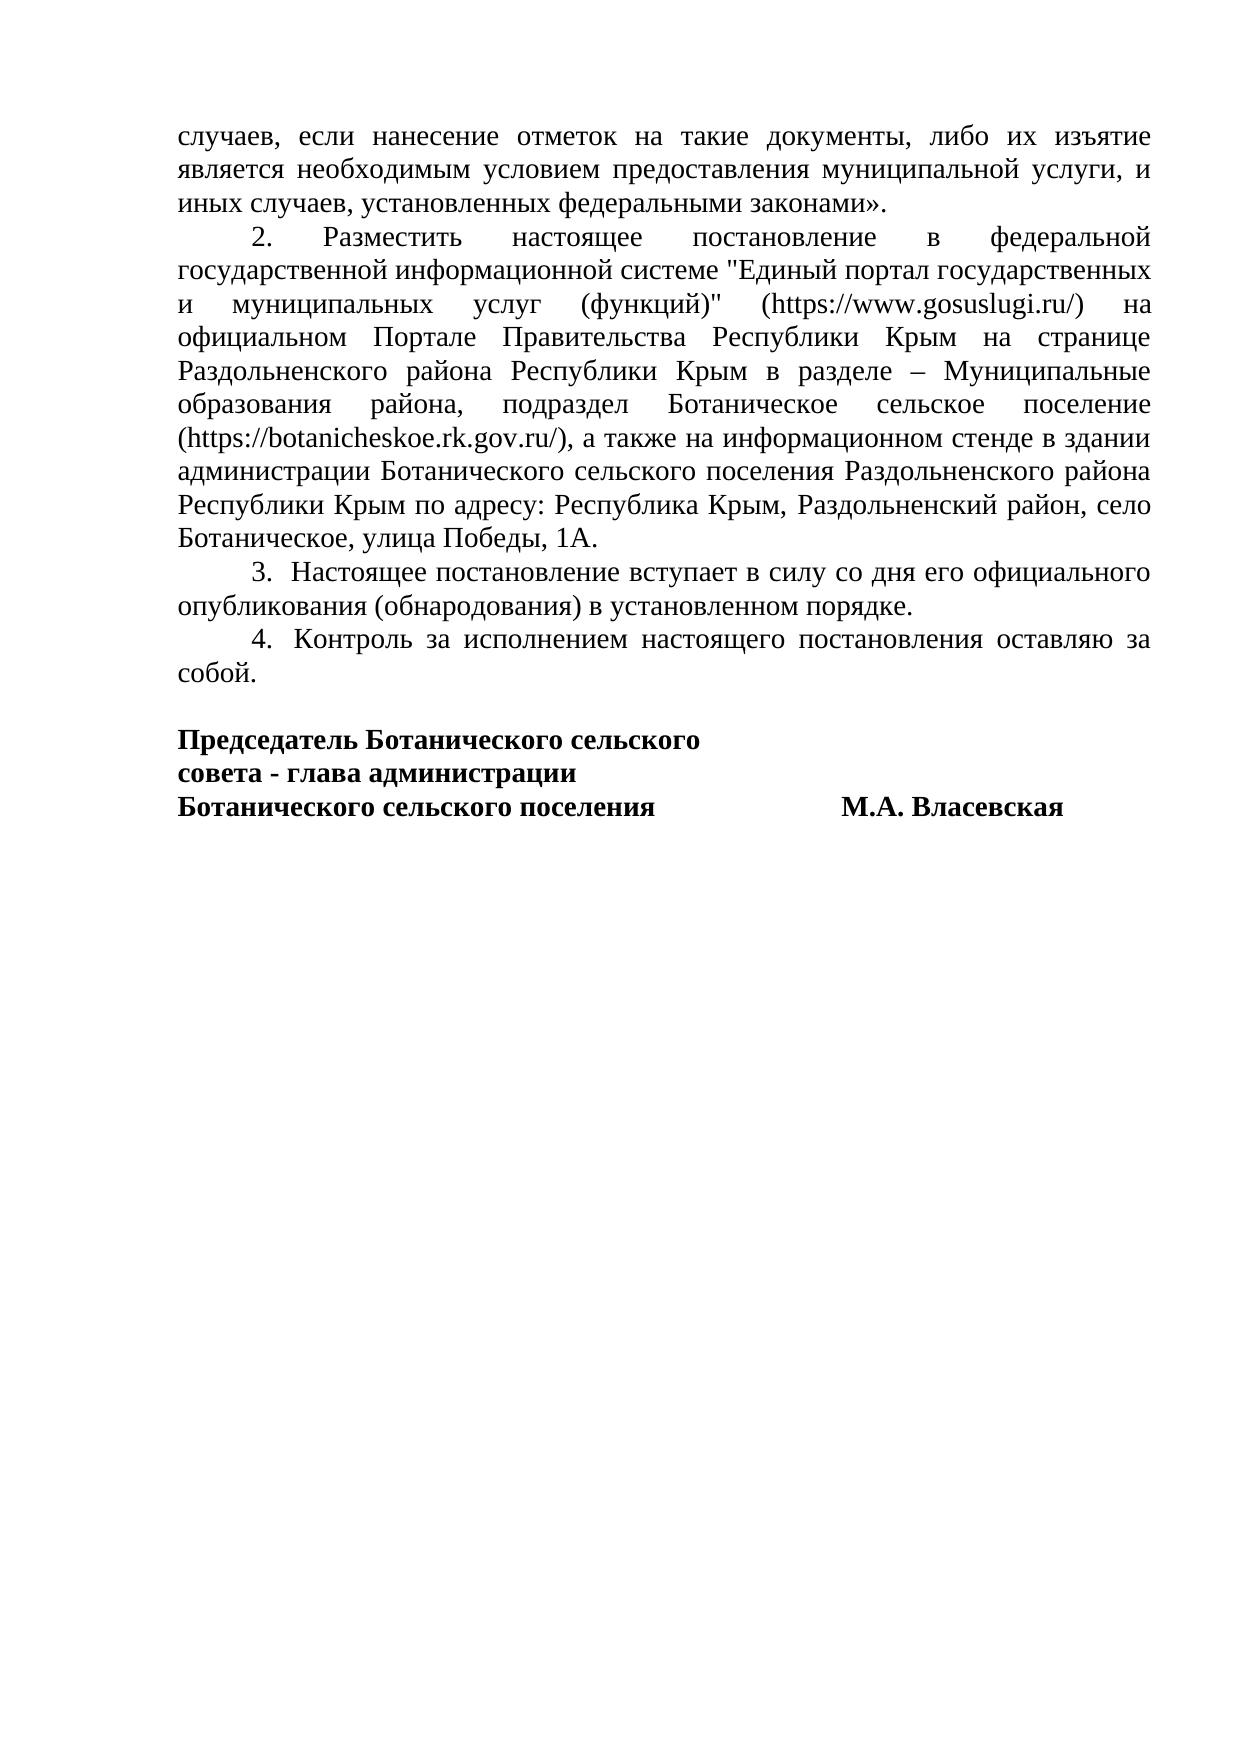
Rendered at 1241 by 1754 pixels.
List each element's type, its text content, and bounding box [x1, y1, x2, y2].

text 3. Настоящее постановление вступает в силу со дня его официального опубликования (обнародования) в установленном порядке. [177, 554, 1152, 621]
text 4. Контроль за исполнением настоящего постановления оставляю за собой. [177, 621, 1152, 688]
text 2. Разместить настоящее постановление в федеральной государственной информационной системе "Единый портал государственных и муниципальных услуг (функций)" (https://www.gosuslugi.ru/) на официальном Портале Правительства Республики Крым на странице Раздольненского района Республики Крым в разделе – Муниципальные образования района, подраздел Ботаническое сельское поселение (https://botanicheskoe.rk.gov.ru/), а также на информационном стенде в здании администрации Ботанического сельского поселения Раздольненского района Республики Крым по адресу: Республика Крым, Раздольненский район, село Ботаническое, улица Победы, 1А. [177, 219, 1152, 554]
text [177, 118, 1152, 219]
list совета - глава администрации [177, 755, 1152, 789]
list Председатель Ботанического сельского [177, 722, 1152, 755]
list Ботанического сельского поселения М.А. Власевская [177, 789, 1152, 822]
